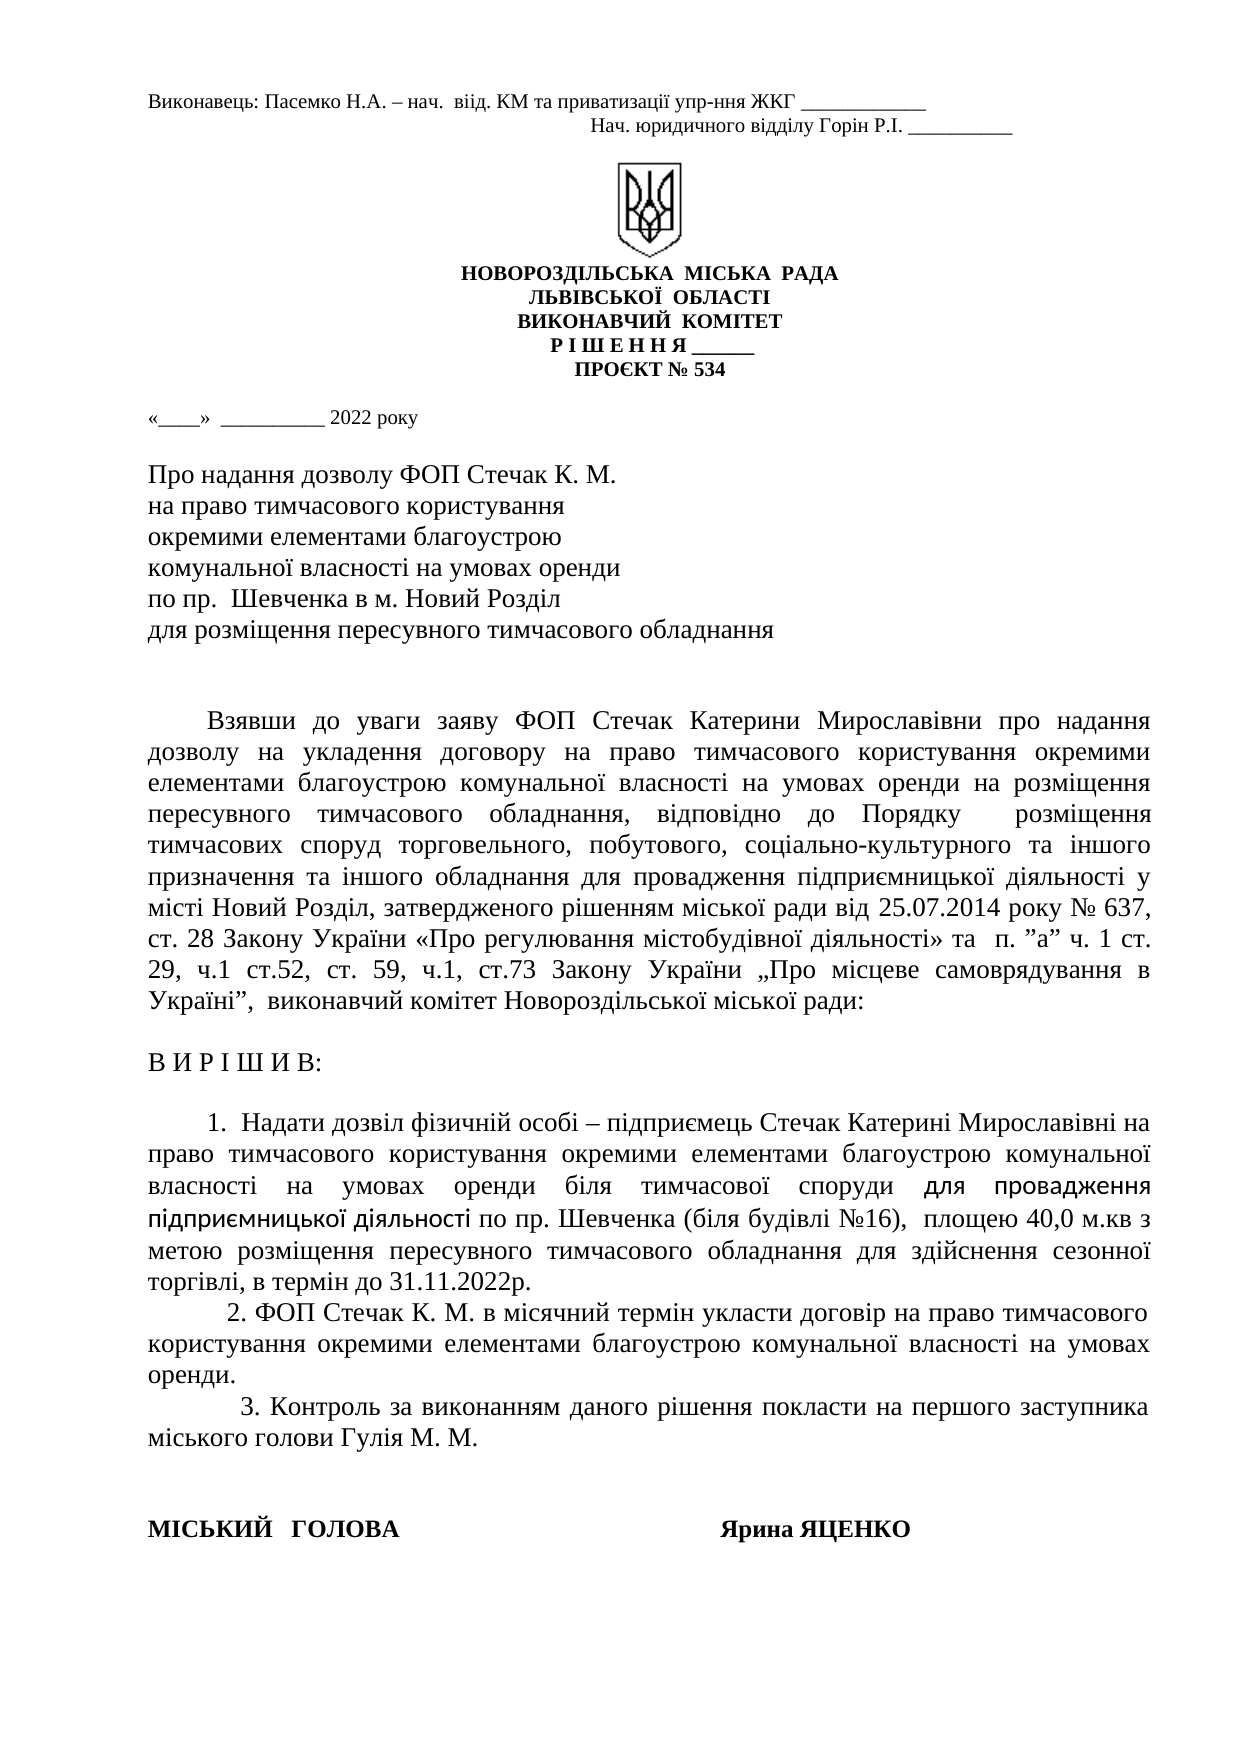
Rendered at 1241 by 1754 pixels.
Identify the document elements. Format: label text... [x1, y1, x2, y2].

text 1. Надати дозвіл фізичній особі – підприємець Стечак Катерині Мирославівні на право тимчасового користування окремими елементами благоустрою комунальної власності на умовах оренди біля тимчасової споруди для провадження підприємницької діяльності по пр. Шевченка (біля будівлі №16), площею 40,0 м.кв з метою розміщення пересувного тимчасового обладнання для здійснення сезонної торгівлі, в термін до 31.11.2022р. [148, 1106, 1152, 1296]
text комунальної власності на умовах оренди [148, 551, 1152, 582]
text для розміщення пересувного тимчасового обладнання [148, 614, 1152, 645]
text окремими елементами благоустрою [148, 520, 1152, 551]
text 3. Контроль за виконанням даного рішення покласти на першого заступника міського голови Гулія М. М. [148, 1390, 1152, 1452]
text Р І Ш Е Н Н Я ______ [148, 333, 1152, 357]
text ВИКОНАВЧИЙ КОМІТЕТ [148, 309, 1152, 333]
text ПРОЄКТ № 534 [148, 357, 1152, 381]
text на право тимчасового користування [148, 489, 1152, 520]
picture [555, 160, 745, 261]
text по пр. Шевченка в м. Новий Розділ [148, 582, 1152, 614]
text Нач. юридичного відділу Горін Р.І. __________ [546, 113, 1152, 137]
text Про надання дозволу ФОП Стечак К. М. [148, 458, 1152, 489]
text В И Р І Ш И В: [148, 1047, 1152, 1078]
text Виконавець: Пасемко Н.А. – нач. віід. КМ та приватизації упр-ння ЖКГ ____________ [148, 88, 1152, 113]
text НОВОРОЗДІЛЬСЬКА МІСЬКА РАДА [148, 261, 1152, 285]
text МІСЬКИЙ ГОЛОВА Ярина ЯЦЕНКО [148, 1514, 1152, 1543]
text 2. ФОП Стечак К. М. в місячний термін укласти договір на право тимчасового користування окремими елементами благоустрою комунальної власності на умовах оренди. [148, 1296, 1152, 1390]
text ЛЬВІВСЬКОЇ ОБЛАСТІ [148, 285, 1152, 309]
text Взявши до уваги заяву ФОП Стечак Катерини Мирославівни про надання дозволу на укладення договору на право тимчасового користування окремими елементами благоустрою комунальної власності на умовах оренди на розміщення пересувного тимчасового обладнання, відповідно до Порядку розміщення тимчасових споруд торговельного, побутового, соціально-культурного та іншого призначення та іншого обладнання для провадження підприємницької діяльності у місті Новий Розділ, затвердженого рішенням міської ради від 25.07.2014 року № 637, ст. 28 Закону України «Про регулювання містобудівної діяльності» та п. ”а” ч. 1 ст. 29, ч.1 ст.52, ст. 59, ч.1, ст.73 Закону України „Про місцеве самоврядування в Україні”, виконавчий комітет Новороздільської міської ради: [148, 704, 1152, 1015]
text «____» __________ 2022 року [148, 405, 1152, 429]
